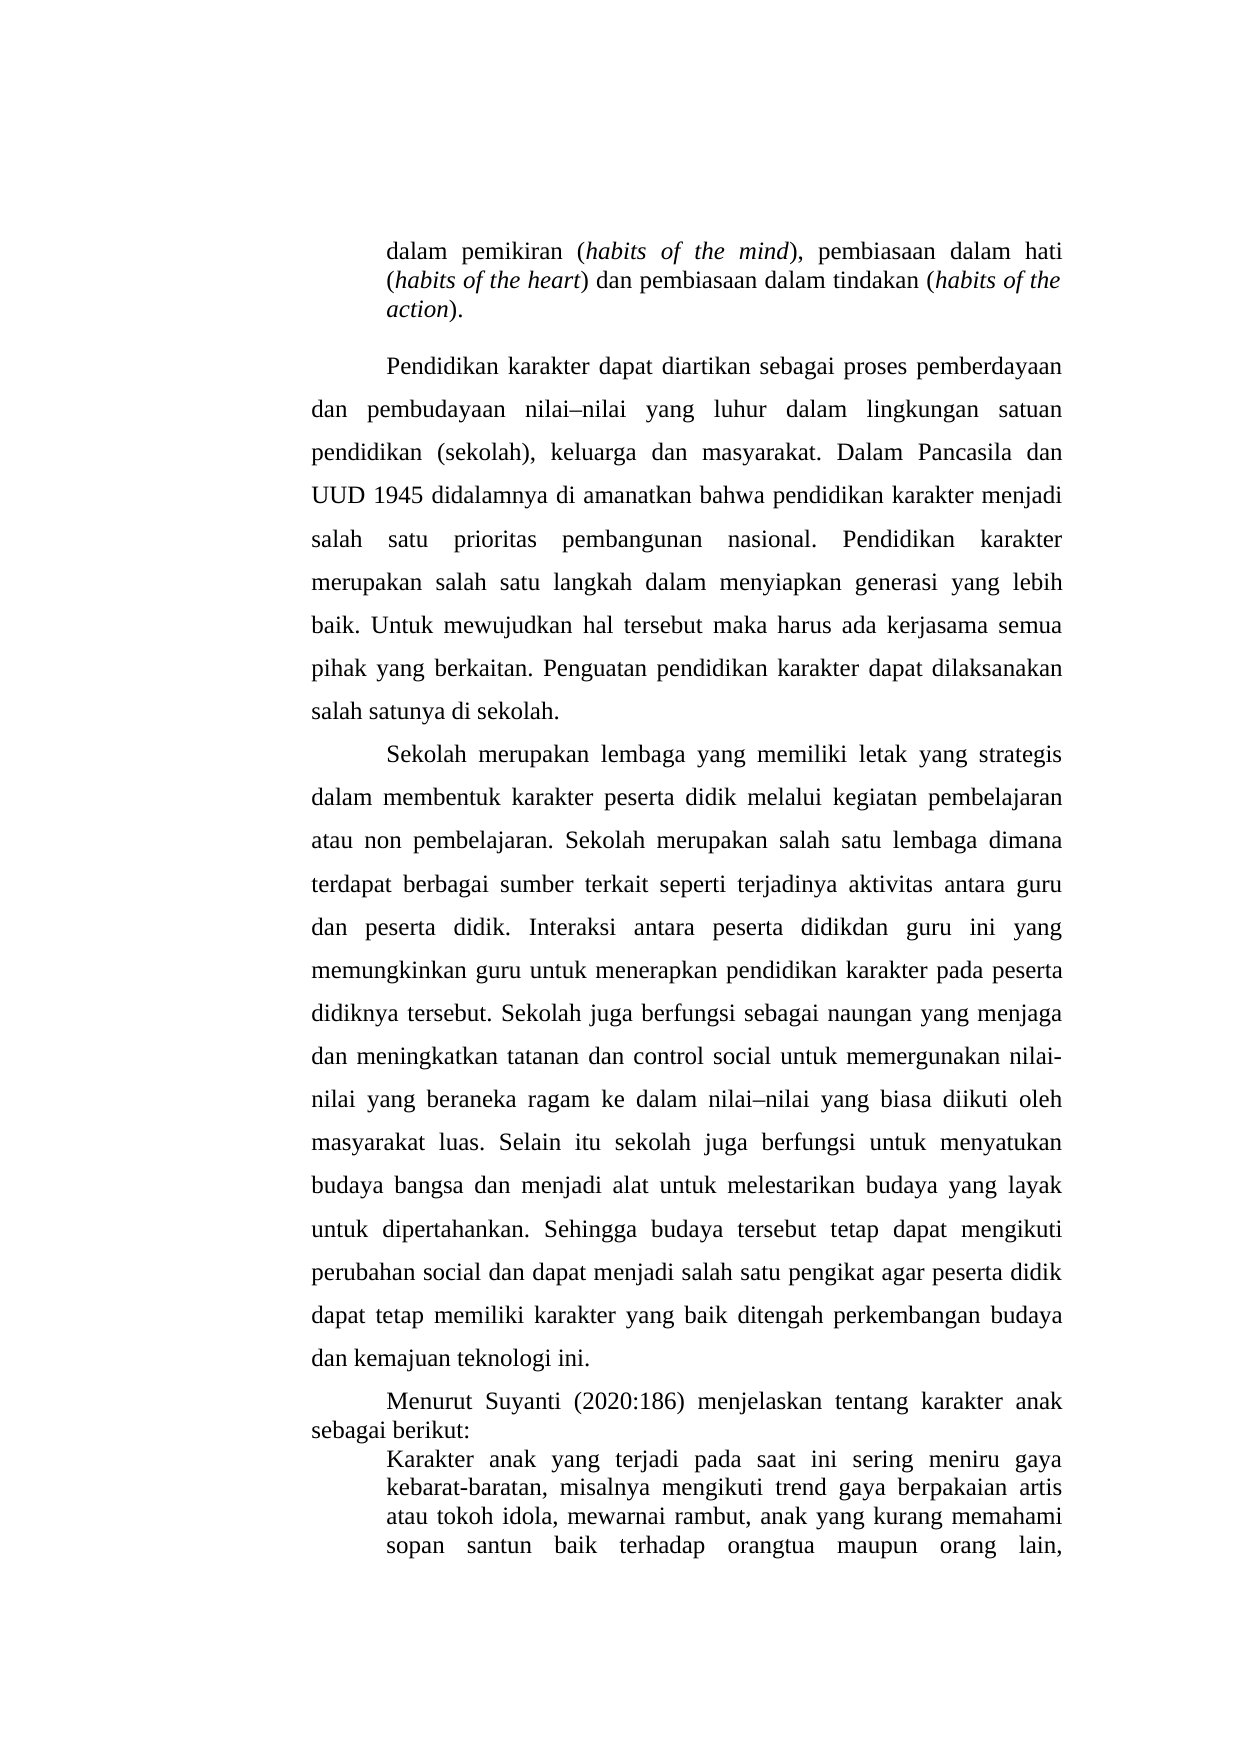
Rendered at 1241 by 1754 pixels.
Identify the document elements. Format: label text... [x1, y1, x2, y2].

list Menurut Suyanti (2020:186) menjelaskan tentang karakter anak sebagai berikut: [311, 1386, 1063, 1444]
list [386, 1444, 1063, 1559]
list Pendidikan karakter dapat diartikan sebagai proses pemberdayaan dan pembudayaan nilai–nilai yang luhur dalam lingkungan satuan pendidikan (sekolah), keluarga dan masyarakat. Dalam Pancasila dan UUD 1945 didalamnya di amanatkan bahwa pendidikan karakter menjadi salah satu prioritas pembangunan nasional. Pendidikan karakter merupakan salah satu langkah dalam menyiapkan generasi yang lebih baik. Untuk mewujudkan hal tersebut maka harus ada kerjasama semua pihak yang berkaitan. Penguatan pendidikan karakter dapat dilaksanakan salah satunya di sekolah. [311, 351, 1063, 725]
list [386, 236, 1063, 322]
list Sekolah merupakan lembaga yang memiliki letak yang strategis dalam membentuk karakter peserta didik melalui kegiatan pembelajaran atau non pembelajaran. Sekolah merupakan salah satu lembaga dimana terdapat berbagai sumber terkait seperti terjadinya aktivitas antara guru dan peserta didik. Interaksi antara peserta didikdan guru ini yang memungkinkan guru untuk menerapkan pendidikan karakter pada peserta didiknya tersebut. Sekolah juga berfungsi sebagai naungan yang menjaga dan meningkatkan tatanan dan control social untuk memergunakan nilai-nilai yang beraneka ragam ke dalam nilai–nilai yang biasa diikuti oleh masyarakat luas. Selain itu sekolah juga berfungsi untuk menyatukan budaya bangsa dan menjadi alat untuk melestarikan budaya yang layak untuk dipertahankan. Sehingga budaya tersebut tetap dapat mengikuti perubahan social dan dapat menjadi salah satu pengikat agar peserta didik dapat tetap memiliki karakter yang baik ditengah perkembangan budaya dan kemajuan teknologi ini. [311, 739, 1063, 1372]
